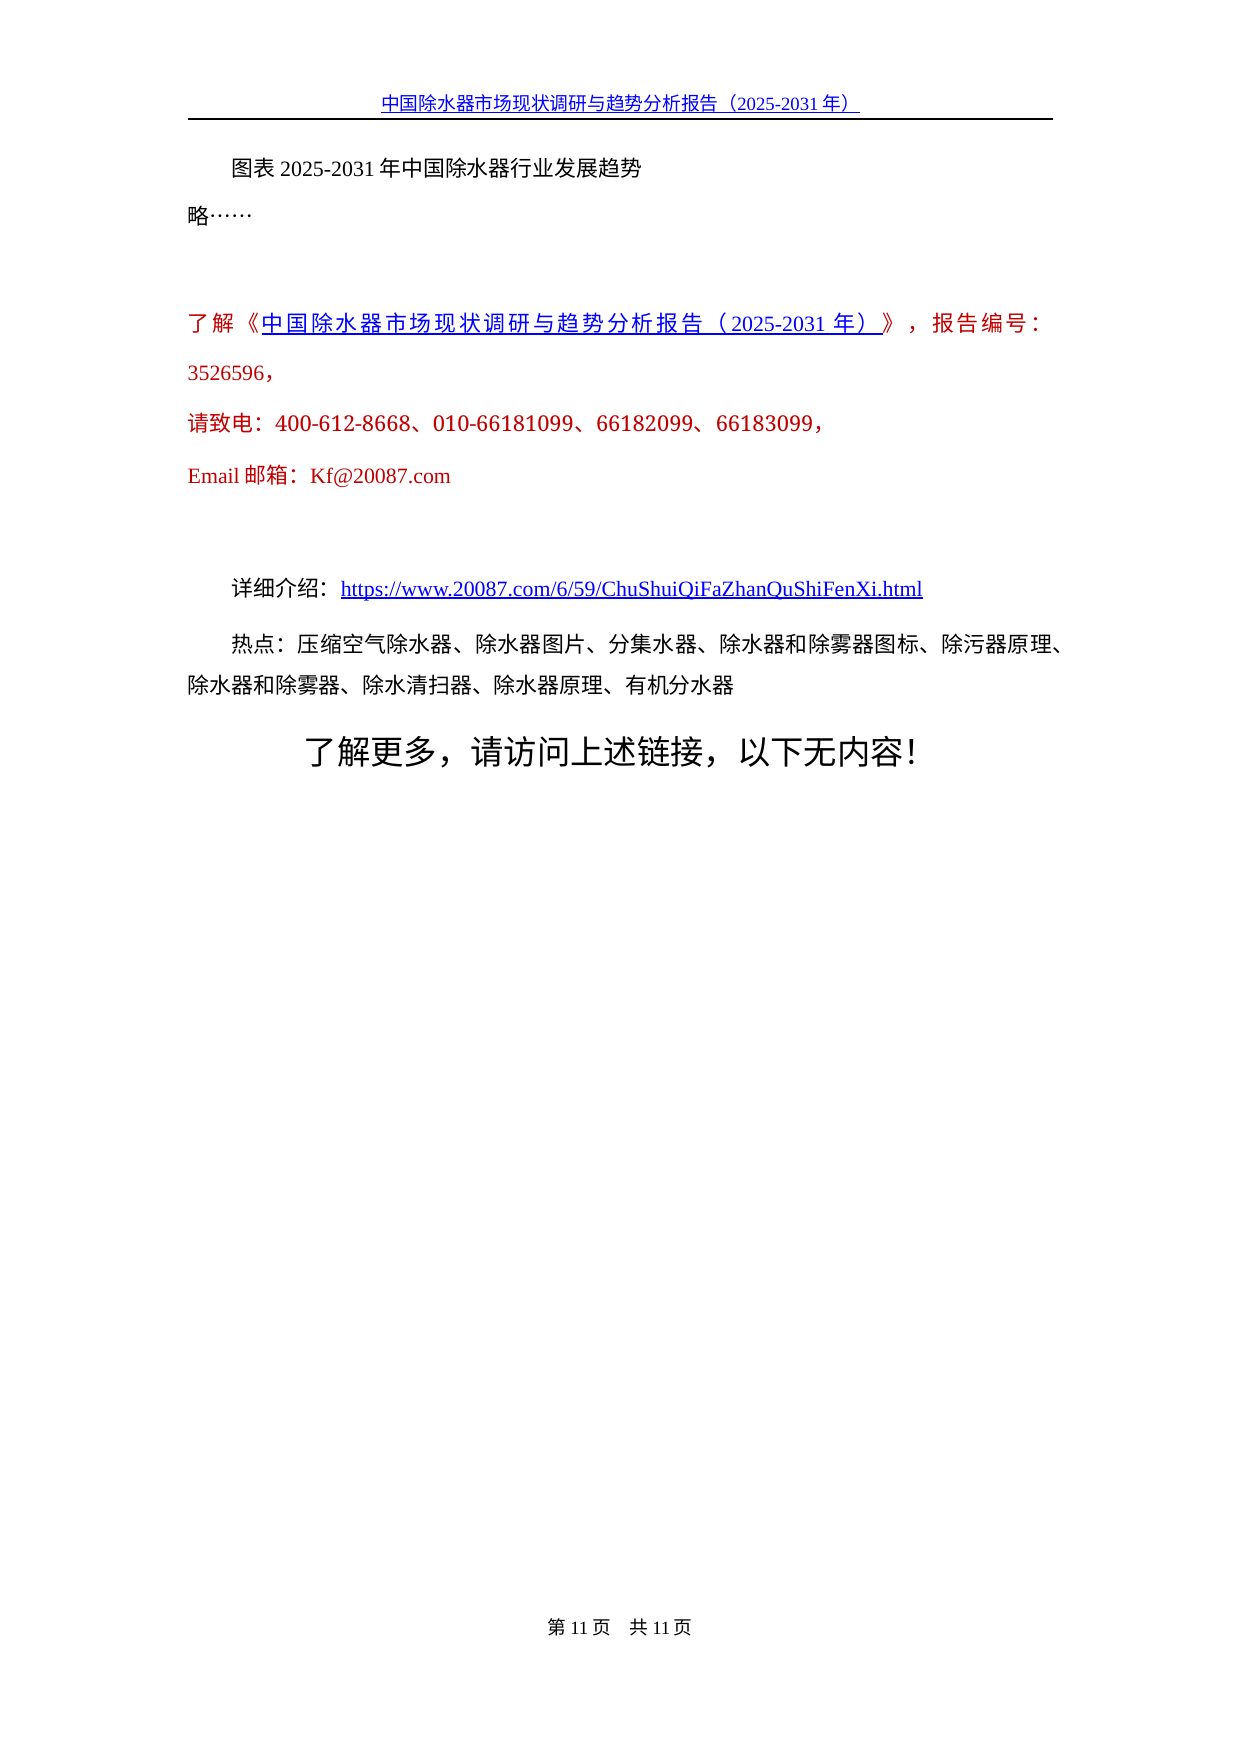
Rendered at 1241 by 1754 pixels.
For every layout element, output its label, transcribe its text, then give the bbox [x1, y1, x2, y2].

title 了解更多，请访问上述链接，以下无内容！ [187, 717, 1053, 782]
text 详细介绍：https://www.20087.com/6/59/ChuShuiQiFaZhanQuShiFenXi.html [187, 570, 1053, 603]
text 了解《中国除水器市场现状调研与趋势分析报告（2025-2031年）》，报告编号：3526596， [187, 305, 1053, 387]
text Email邮箱：Kf@20087.com [187, 457, 1053, 490]
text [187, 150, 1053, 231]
text 热点：压缩空气除水器、除水器图片、分集水器、除水器和除雾器图标、除污器原理、除水器和除雾器、除水清扫器、除水器原理、有机分水器 [187, 627, 1053, 700]
text 请致电：400-612-8668、010-66181099、66182099、66183099， [187, 406, 1053, 438]
